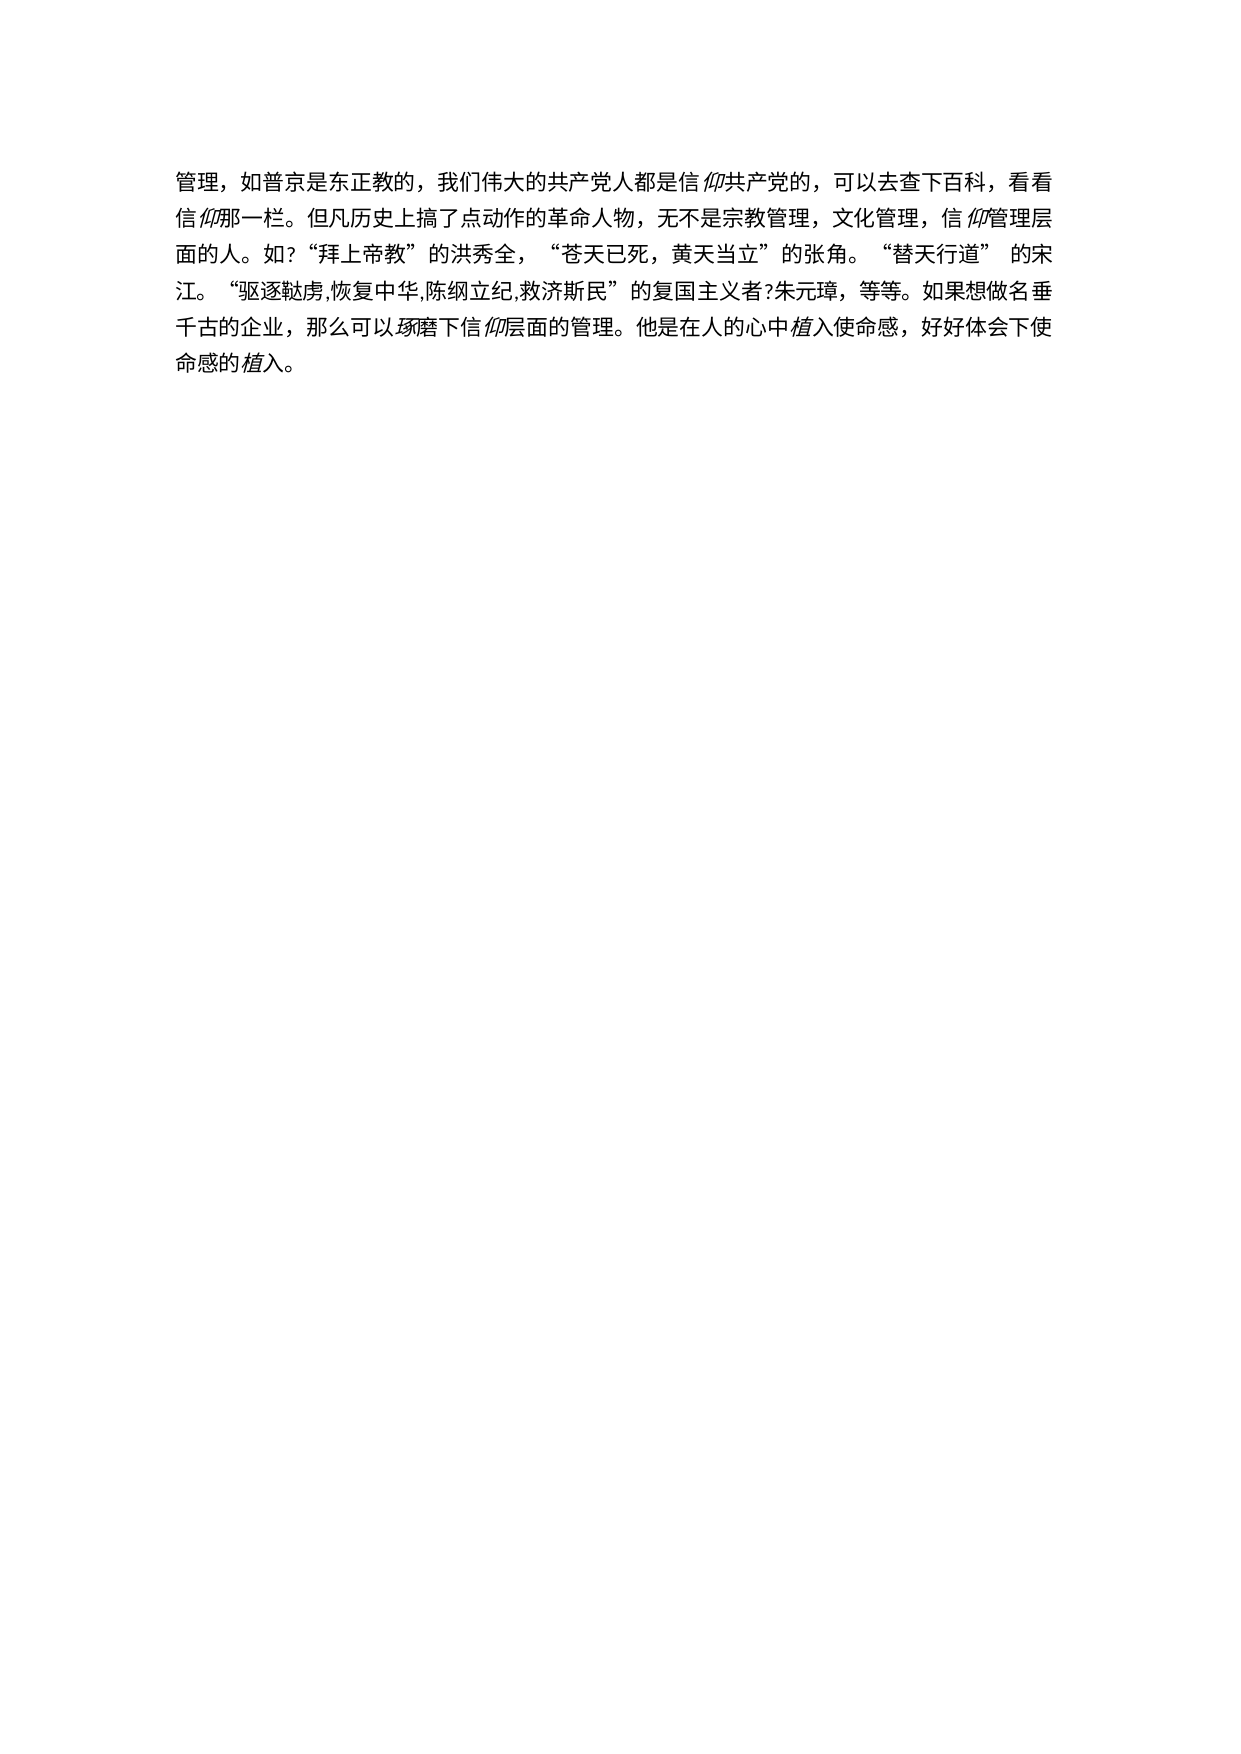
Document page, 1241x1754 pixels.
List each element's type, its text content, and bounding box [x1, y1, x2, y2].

text 管理，如普京是东正教的，我们伟大的共产党人都是信仰共产党的，可以去查下百科，看看信仰那一栏。但凡历史上搞了点动作的革命人物，无不是宗教管理，文化管理，信仰管理层面的人。如?“拜上帝教”的洪秀全，“苍天已死，黄天当立”的张角。“替天行道” 的宋江。“驱逐鞑虏,恢复中华,陈纲立纪,救济斯民”的复国主义者?朱元璋，等等。如果想做名垂千古的企业，那么可以琢磨下信仰层面的管理。他是在人的心中植入使命感，好好体会下使命感的植入。 [175, 164, 1053, 378]
